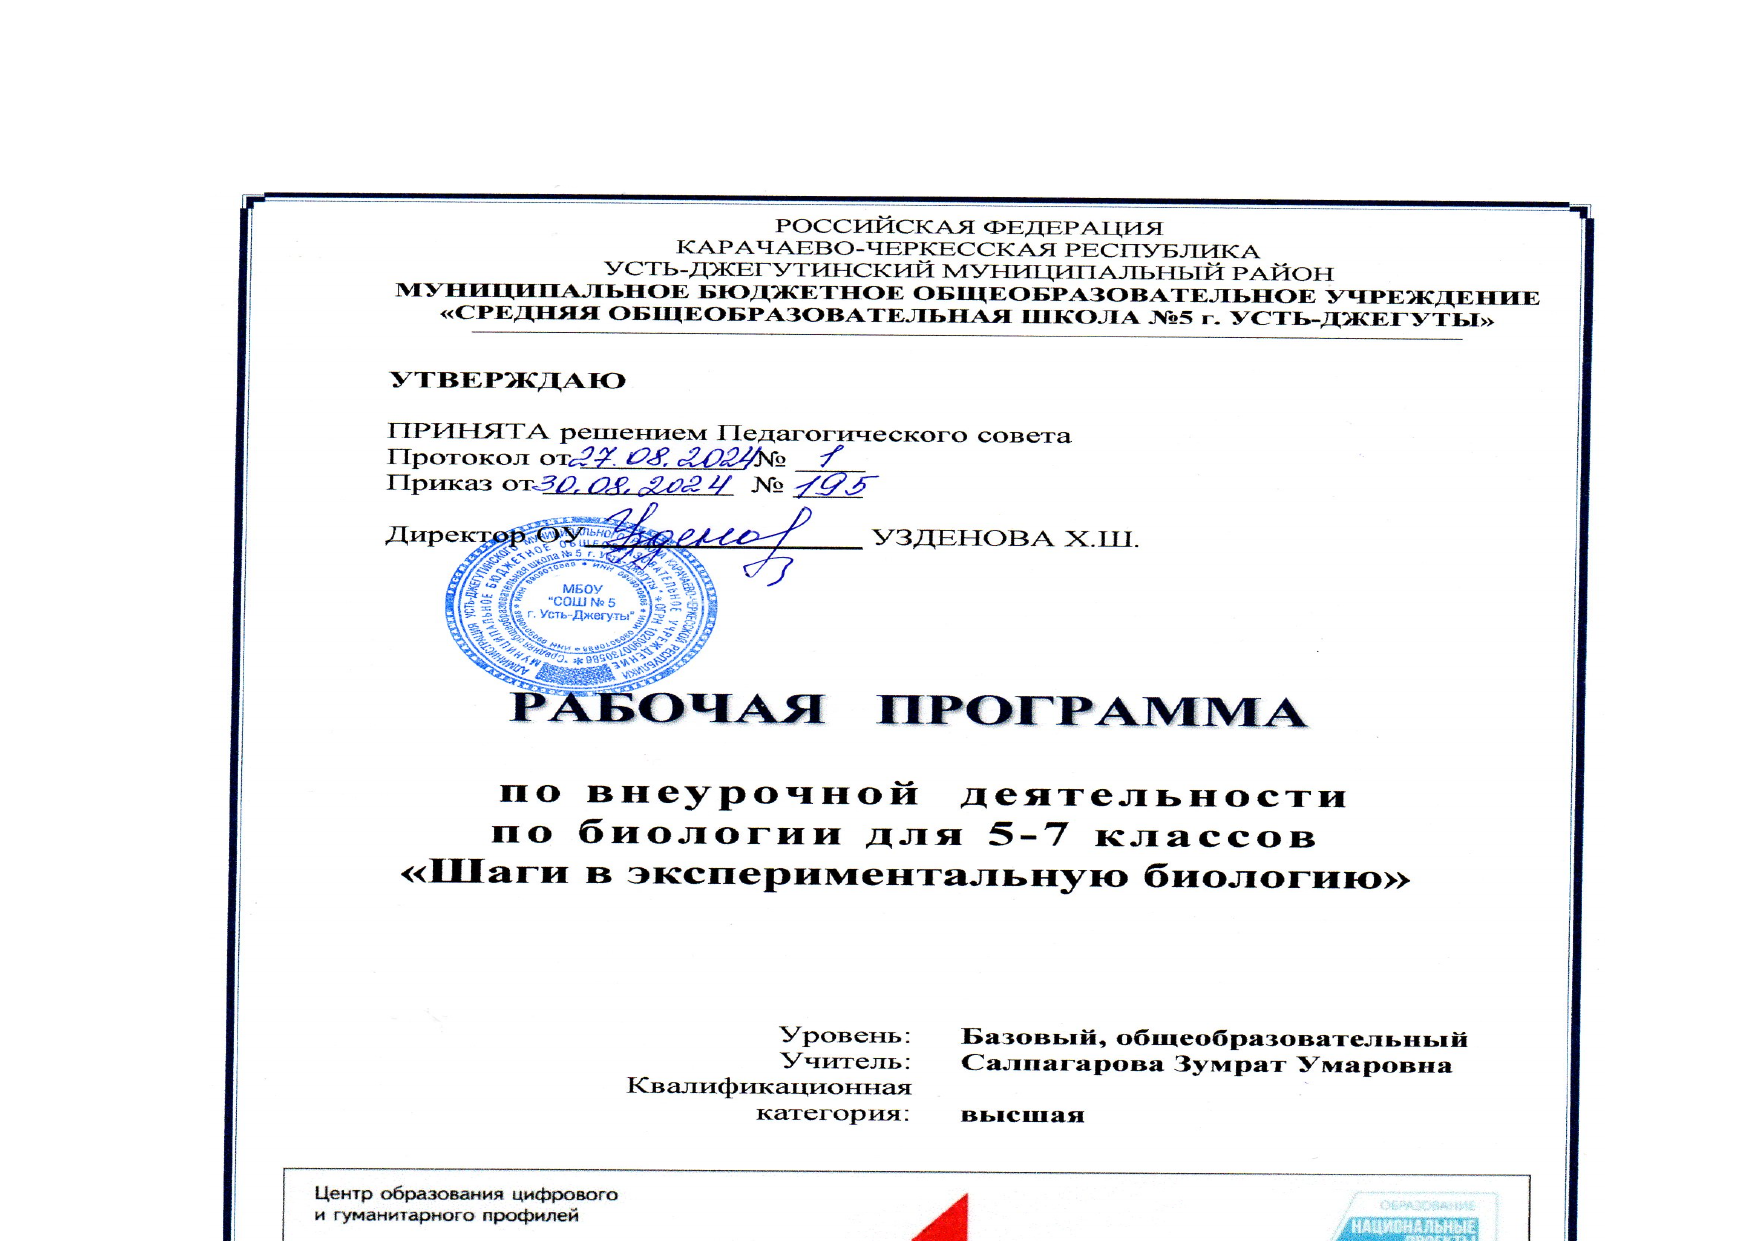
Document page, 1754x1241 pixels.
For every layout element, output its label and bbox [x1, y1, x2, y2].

picture [209, 185, 1605, 1241]
